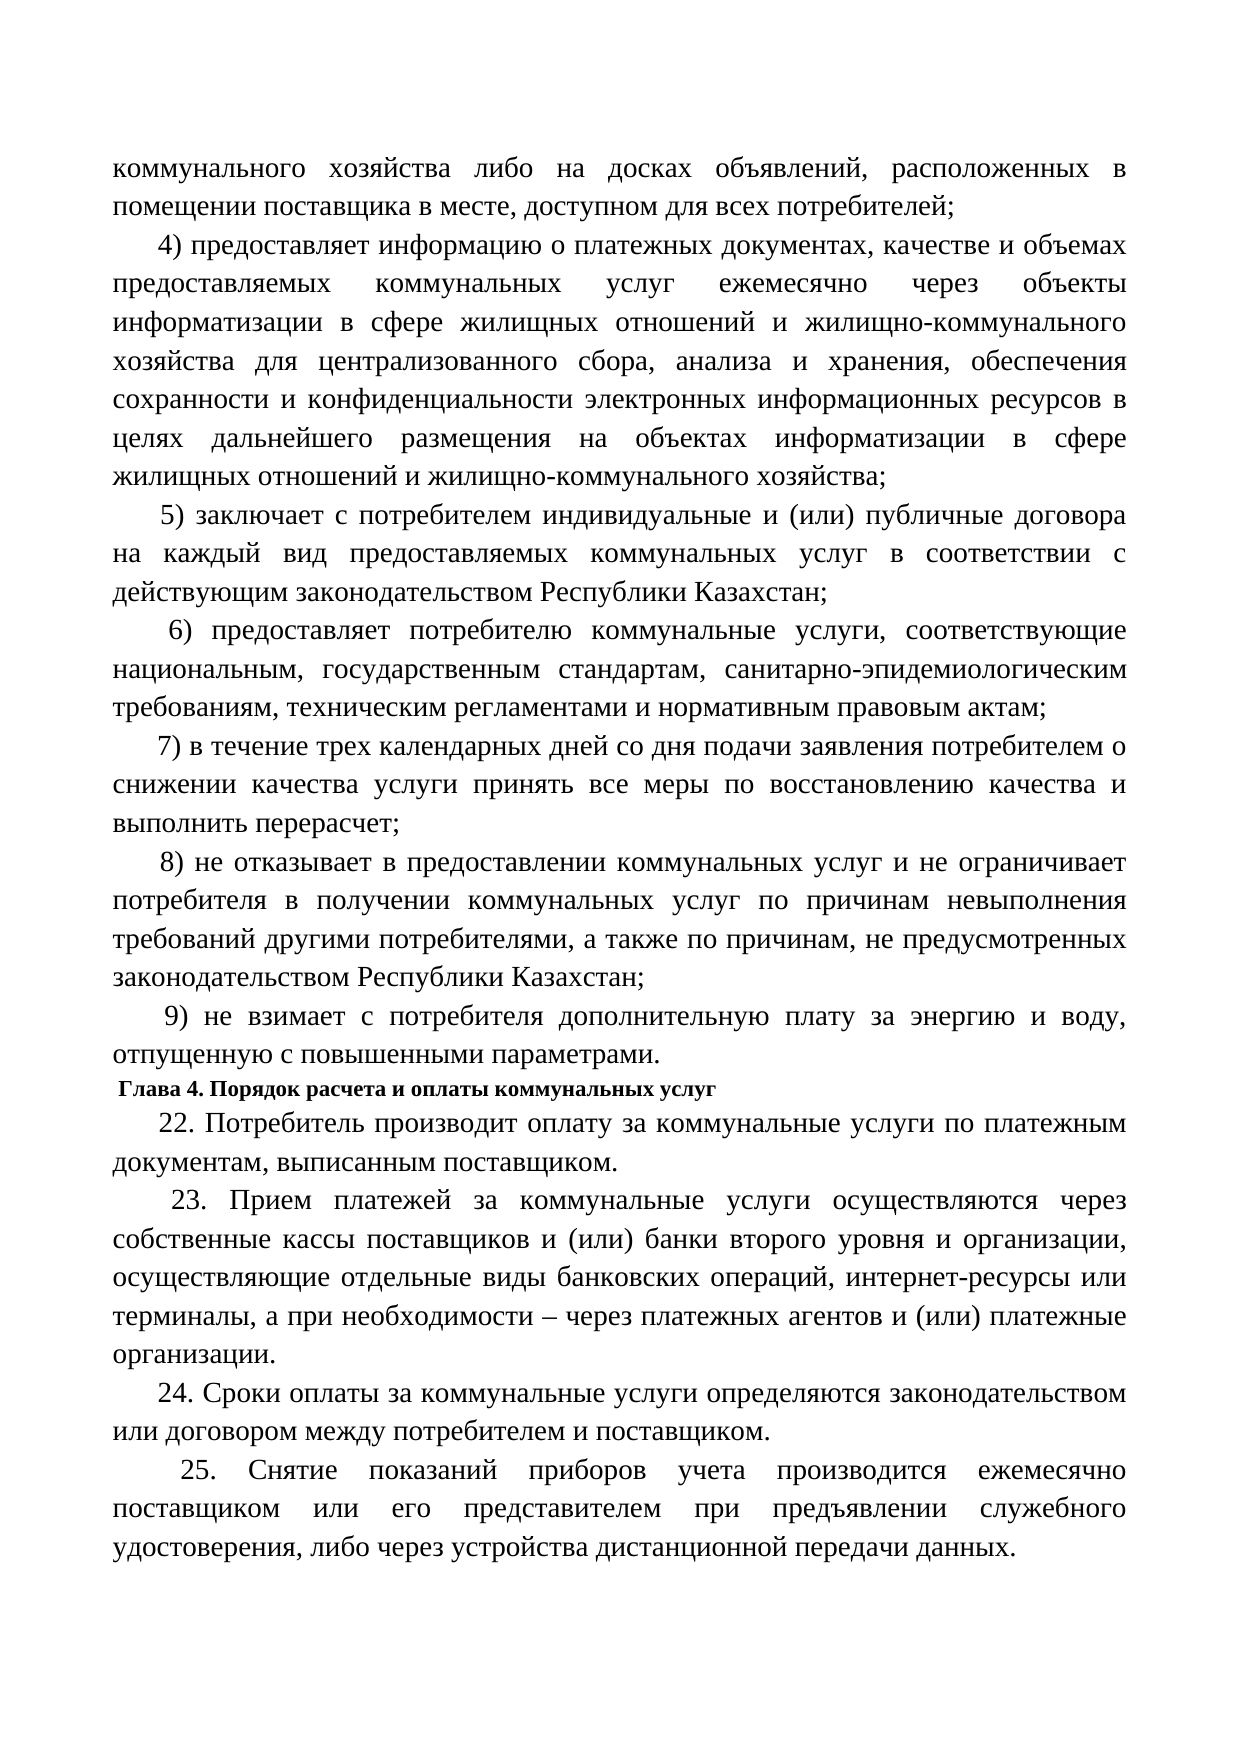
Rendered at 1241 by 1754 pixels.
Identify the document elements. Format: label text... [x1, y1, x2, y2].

text 8) не отказывает в предоставлении коммунальных услуг и не ограничивает потребителя в получении коммунальных услуг по причинам невыполнения требований другими потребителями, а также по причинам, не предусмотренных законодательством Республики Казахстан; [112, 844, 1128, 993]
text 24. Сроки оплаты за коммунальные услуги определяются законодательством или договором между потребителем и поставщиком. [112, 1375, 1128, 1447]
text 6) предоставляет потребителю коммунальные услуги, соответствующие национальным, государственным стандартам, санитарно-эпидемиологическим требованиям, техническим регламентами и нормативным правовым актам; [112, 612, 1128, 723]
text 25. Снятие показаний приборов учета производится ежемесячно поставщиком или его представителем при предъявлении служебного удостоверения, либо через устройства дистанционной передачи данных. [112, 1452, 1128, 1563]
text 22. Потребитель производит оплату за коммунальные услуги по платежным документам, выписанным поставщиком. [112, 1105, 1128, 1177]
text 9) не взимает с потребителя дополнительную плату за энергию и воду, отпущенную с повышенными параметрами. [112, 998, 1128, 1070]
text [112, 150, 1128, 222]
text 4) предоставляет информацию о платежных документах, качестве и объемах предоставляемых коммунальных услуг ежемесячно через объекты информатизации в сфере жилищных отношений и жилищно-коммунального хозяйства для централизованного сбора, анализа и хранения, обеспечения сохранности и конфиденциальности электронных информационных ресурсов в целях дальнейшего размещения на объектах информатизации в сфере жилищных отношений и жилищно-коммунального хозяйства; [112, 227, 1128, 492]
text 23. Прием платежей за коммунальные услуги осуществляются через собственные кассы поставщиков и (или) банки второго уровня и организации, осуществляющие отдельные виды банковских операций, интернет-ресурсы или терминалы, а при необходимости – через платежных агентов и (или) платежные организации. [112, 1182, 1128, 1370]
text 7) в течение трех календарных дней со дня подачи заявления потребителем о снижении качества услуги принять все меры по восстановлению качества и выполнить перерасчет; [112, 728, 1128, 839]
text 5) заключает с потребителем индивидуальные и (или) публичные договора на каждый вид предоставляемых коммунальных услуг в соответствии с действующим законодательством Республики Казахстан; [112, 497, 1128, 607]
text Глава 4. Порядок расчета и оплаты коммунальных услуг [112, 1075, 1128, 1101]
